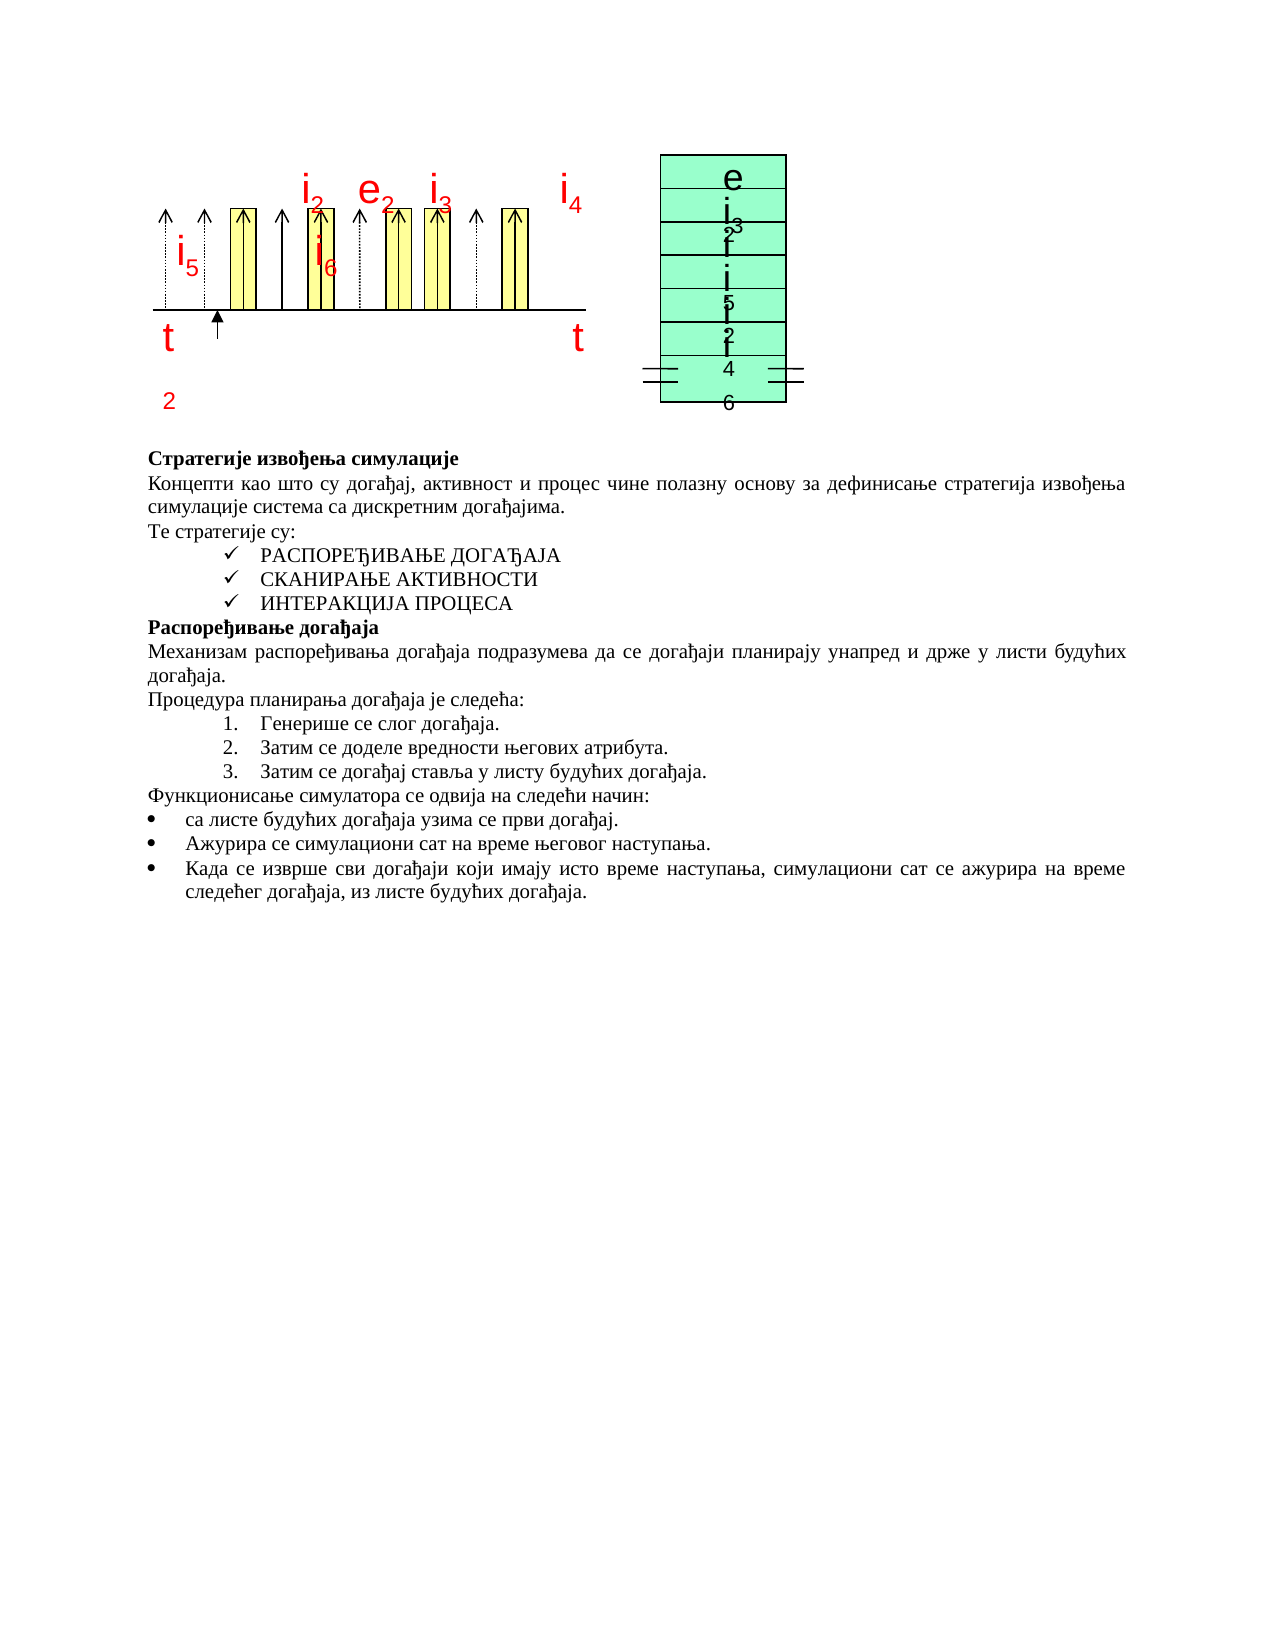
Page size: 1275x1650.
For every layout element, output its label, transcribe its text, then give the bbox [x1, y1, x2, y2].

list РАСПОРЕЂИВАЊЕ ДОГАЂАЈА [223, 543, 1127, 567]
text Функционисање симулатора се одвија на следећи начин: [148, 783, 1127, 807]
list СКАНИРАЊЕ АКТИВНОСТИ [223, 567, 1127, 591]
text Стратегије извођења симулације [148, 446, 1127, 470]
list Ажурира се симулациони сат на време његовог наступања. [148, 831, 1127, 855]
list Када се изврше сви догађаји који имају исто време наступања, симулациони сат се ажурира на време следећег догађаја, из листе будућих догађаја. [148, 855, 1127, 903]
text Процедура планирања догађаја је следећа: [148, 687, 1127, 711]
text Концепти као што су догађај, активност и процес чине полазну основу за дефинисање стратегија извођења симулације система са дискретним догађајима. [148, 470, 1127, 518]
list Генерише се слог догађаја. [223, 711, 1127, 735]
text Механизам распоређивања догађаја подразумева да се догађаји планирају унапред и држе у листи будућих догађаја. [148, 639, 1127, 687]
list ИНТЕРАКЦИЈА ПРОЦЕСА [223, 591, 1127, 615]
list са листе будућих догађаја узима се први догађај. [148, 807, 1127, 831]
text Те стратегије су: [148, 518, 1127, 543]
list Затим се доделе вредности његових атрибута. [223, 735, 1127, 759]
text Распоређивање догађаја [148, 615, 1127, 639]
list Затим се догађај ставља у листу будућих догађаја. [223, 759, 1127, 783]
